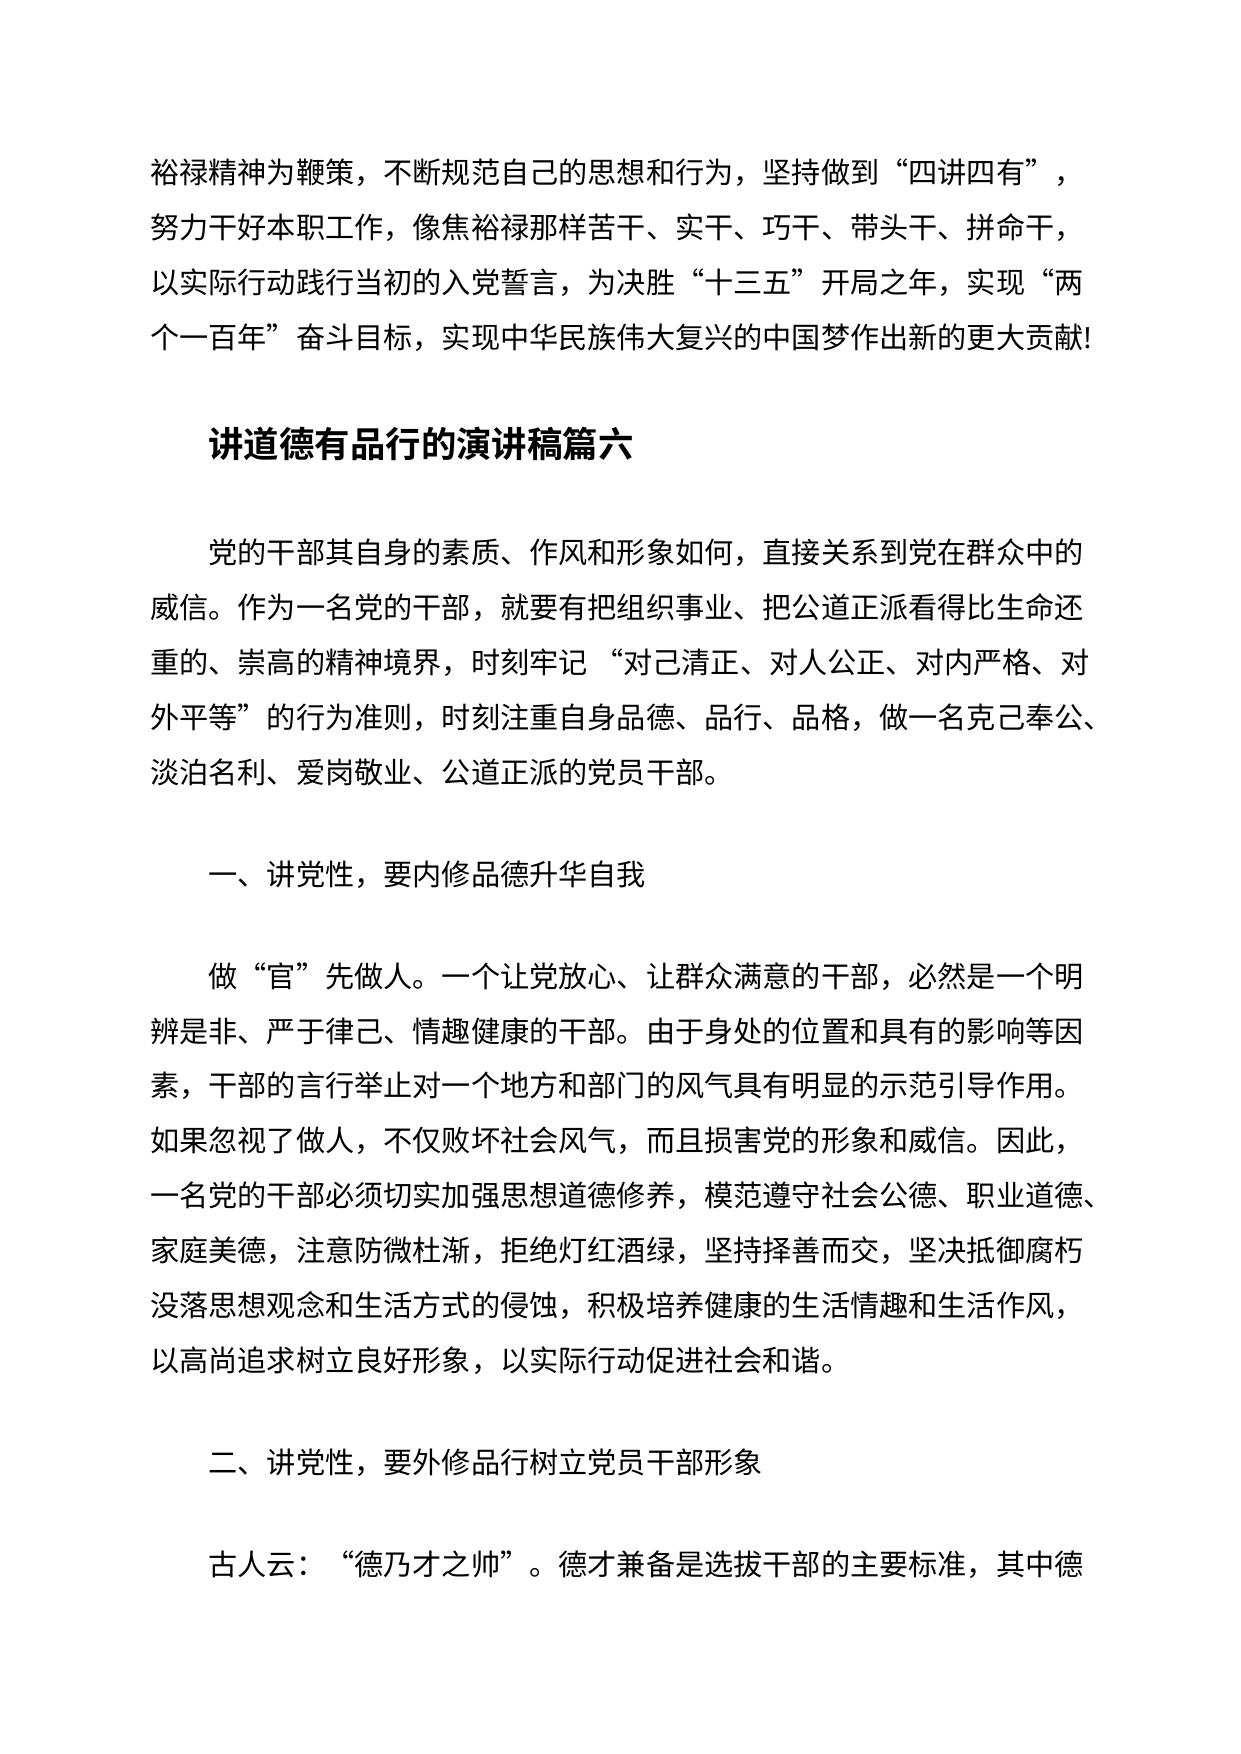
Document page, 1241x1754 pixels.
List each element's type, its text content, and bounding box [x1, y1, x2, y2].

text 党的干部其自身的素质、作风和形象如何，直接关系到党在群众中的威信。作为一名党的干部，就要有把组织事业、把公道正派看得比生命还重的、崇高的精神境界，时刻牢记 “对己清正、对人公正、对内严格、对外平等”的行为准则，时刻注重自身品德、品行、品格，做一名克己奉公、淡泊名利、爱岗敬业、公道正派的党员干部。 [150, 530, 1090, 792]
text 讲道德有品行的演讲稿篇六 [150, 417, 1090, 468]
text 做“官”先做人。一个让党放心、让群众满意的干部，必然是一个明辨是非、严于律己、情趣健康的干部。由于身处的位置和具有的影响等因素，干部的言行举止对一个地方和部门的风气具有明显的示范引导作用。如果忽视了做人，不仅败坏社会风气，而且损害党的形象和威信。因此，一名党的干部必须切实加强思想道德修养，模范遵守社会公德、职业道德、家庭美德，注意防微杜渐，拒绝灯红酒绿，坚持择善而交，坚决抵御腐朽没落思想观念和生活方式的侵蚀，积极培养健康的生活情趣和生活作风，以高尚追求树立良好形象，以实际行动促进社会和谐。 [150, 953, 1090, 1380]
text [150, 150, 1090, 357]
text 二、讲党性，要外修品行树立党员干部形象 [150, 1439, 1090, 1482]
text 一、讲党性，要内修品德升华自我 [150, 851, 1090, 894]
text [150, 1541, 1090, 1583]
